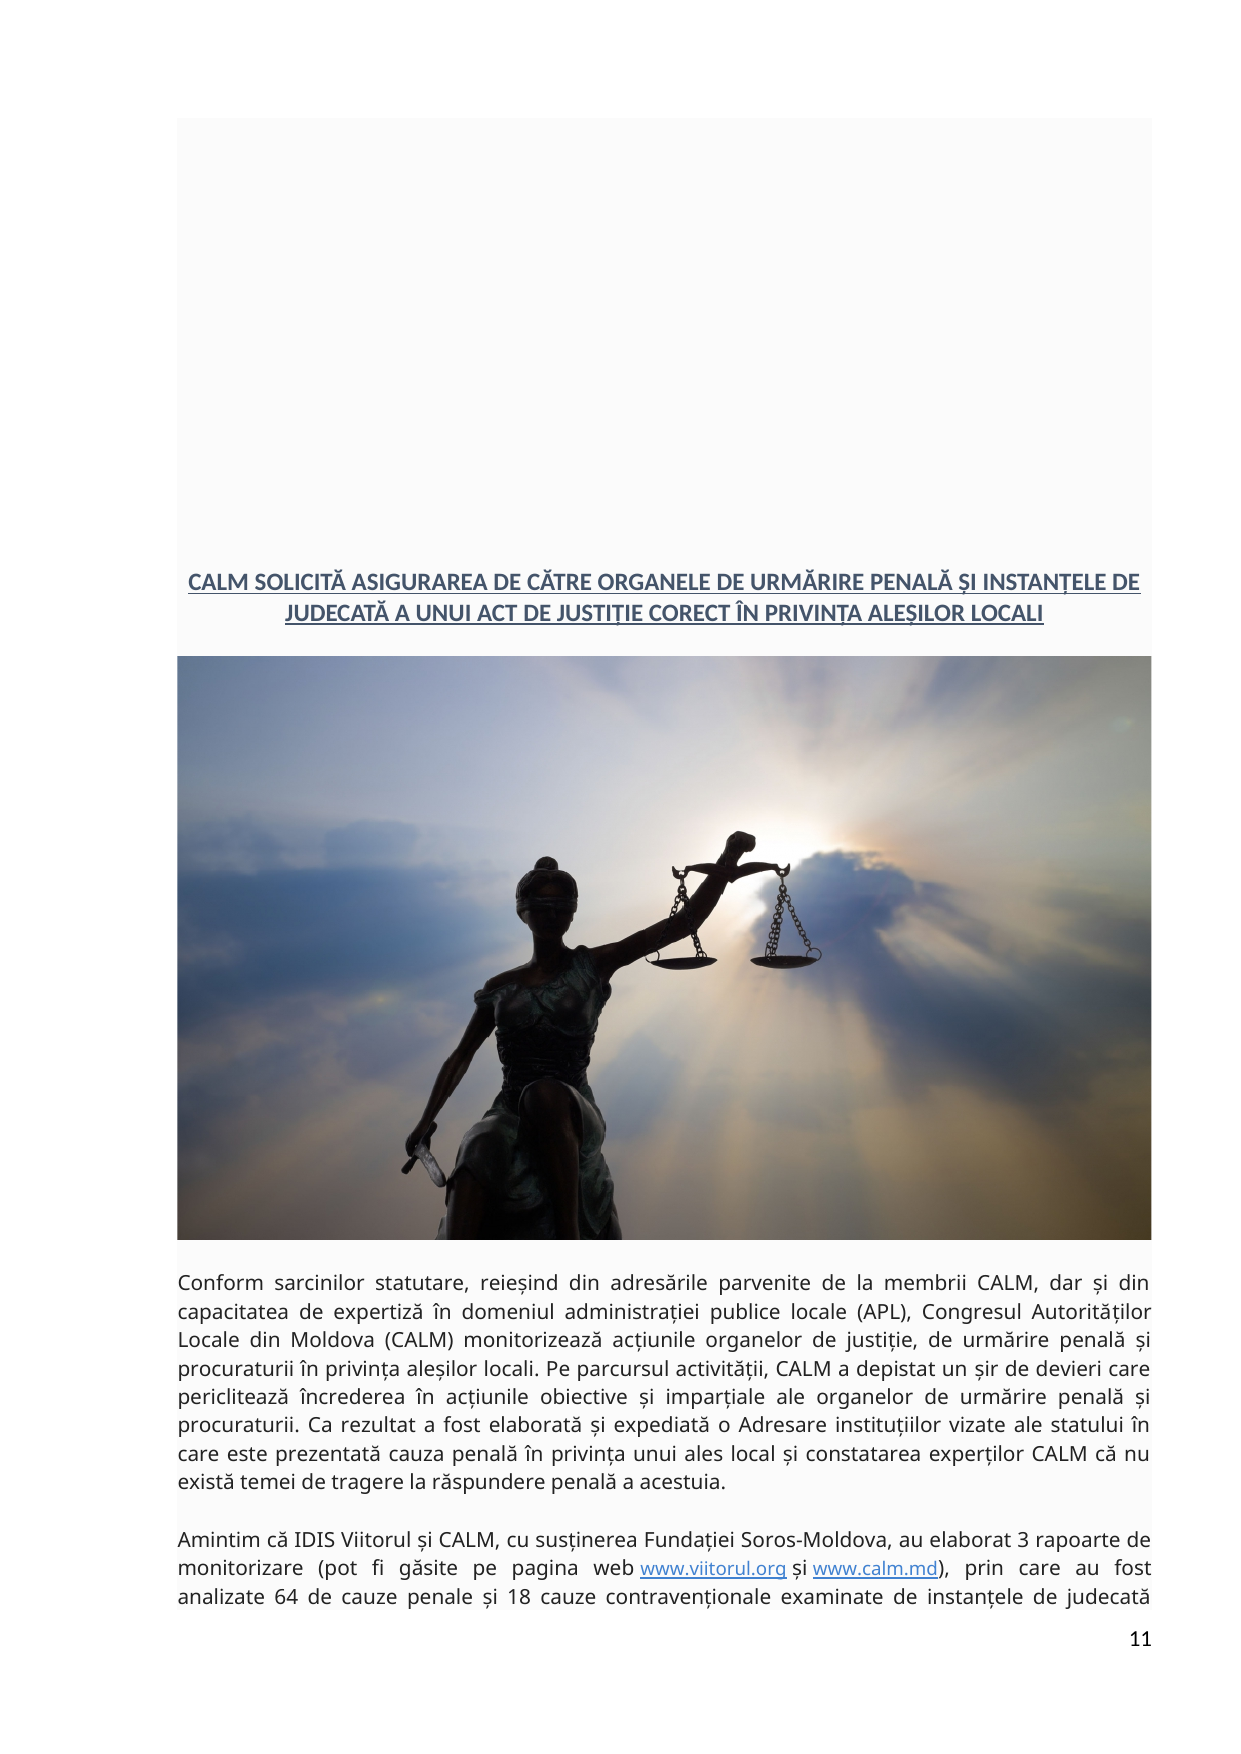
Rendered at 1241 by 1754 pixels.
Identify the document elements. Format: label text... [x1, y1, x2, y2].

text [177, 1525, 1152, 1610]
subtitle CALM SOLICITĂ ASIGURAREA DE CĂTRE ORGANELE DE URMĂRIRE PENALĂ ȘI INSTANȚELE DE JUDECATĂ A UNUI ACT DE JUSTIȚIE CORECT ÎN PRIVINȚA ALEȘILOR LOCALI [177, 566, 1152, 627]
picture [177, 656, 1152, 1240]
text Conform sarcinilor statutare, reieșind din adresările parvenite de la membrii CALM, dar și din capacitatea de expertiză în domeniul administrației publice locale (APL), Congresul Autorităţilor Locale din Moldova (CALM) monitorizează acţiunile organelor de justiţie, de urmărire penală şi procuraturii în privinţa aleşilor locali. Pe parcursul activității, CALM a depistat un şir de devieri care periclitează încrederea în acţiunile obiective şi imparţiale ale organelor de urmărire penală și procuraturii. Ca rezultat a fost elaborată și expediată o Adresare instituțiilor vizate ale statului în care este prezentată cauza penală în privința unui ales local și constatarea experților CALM că nu există temei de tragere la răspundere penală a acestuia. [177, 1268, 1152, 1496]
